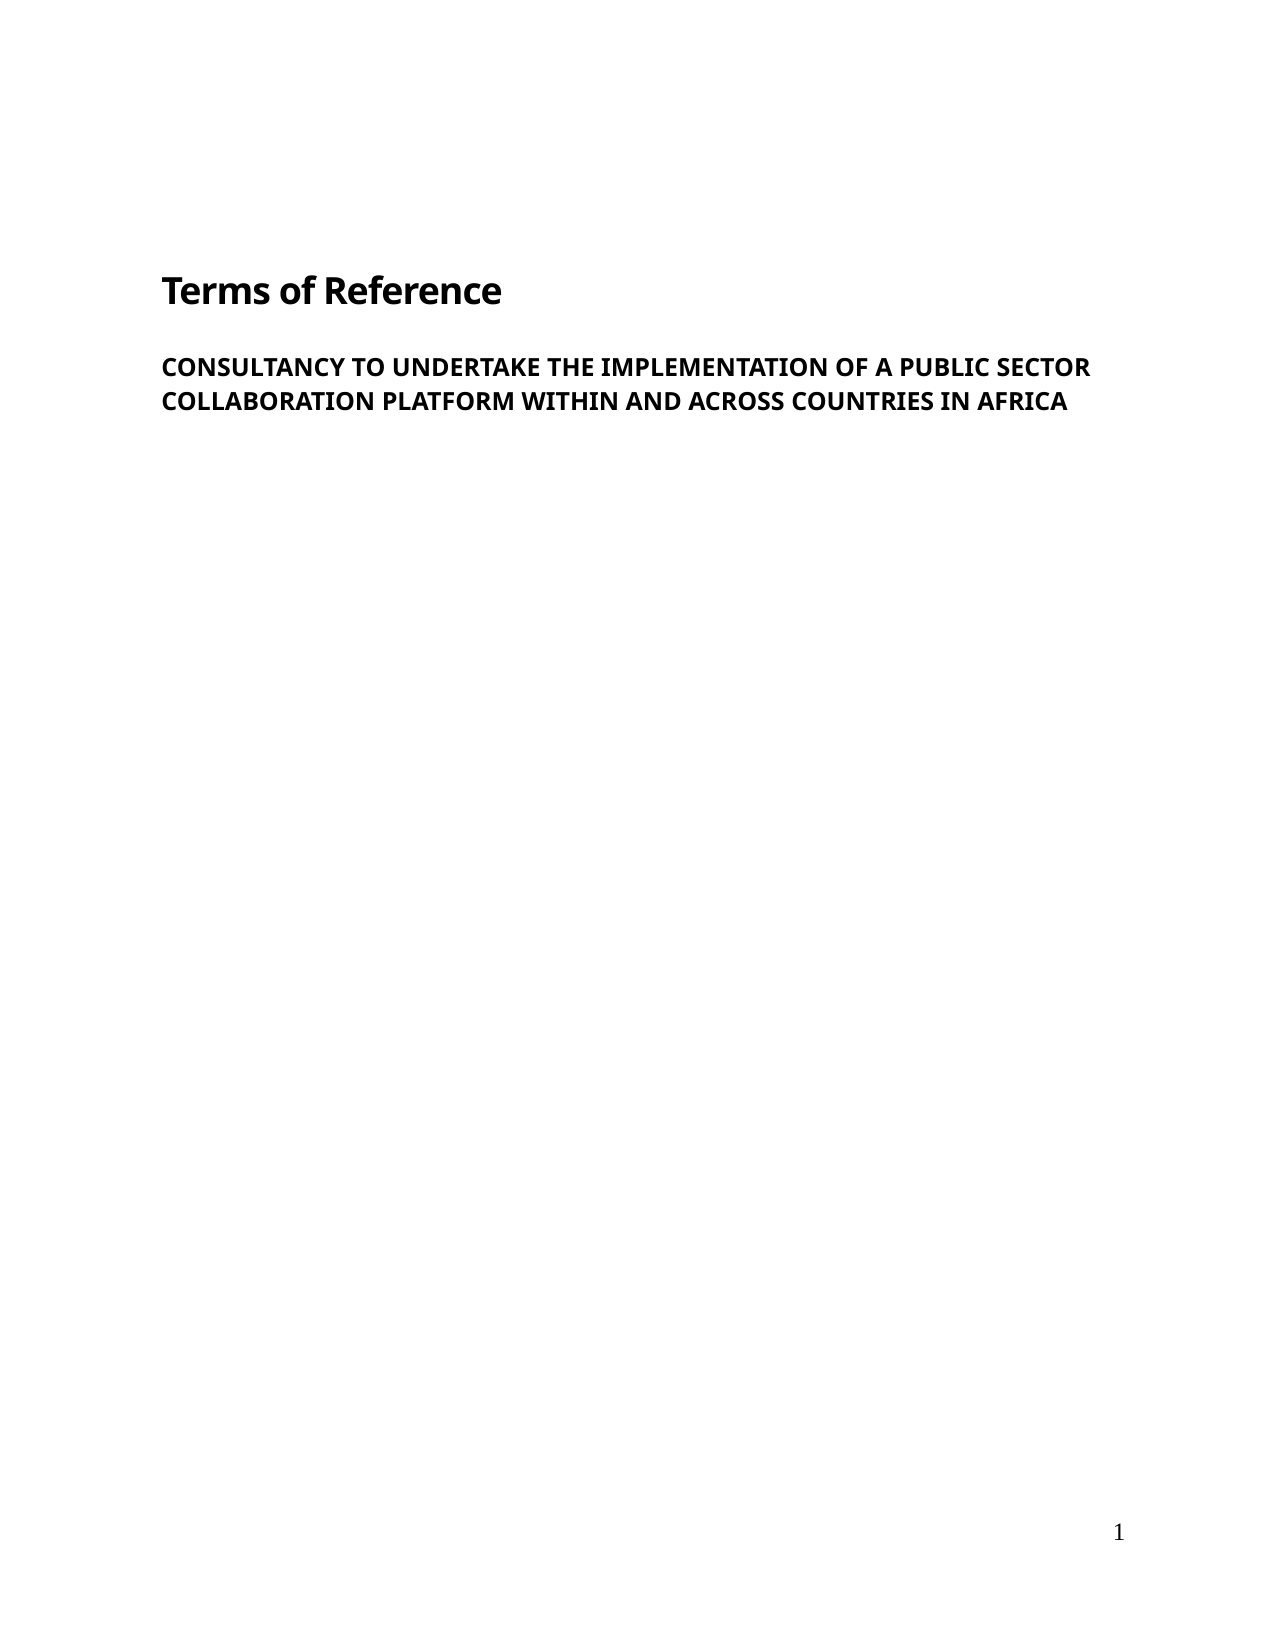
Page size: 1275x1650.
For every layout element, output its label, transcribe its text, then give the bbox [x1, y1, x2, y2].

table_header Terms of Reference CONSULTANCY TO UNDERTAKE THE IMPLEMENTATION OF A PUBLIC SECTOR COLLABORATION PLATFORM WITHIN AND ACROSS COUNTRIES IN AFRICA [150, 264, 1125, 532]
